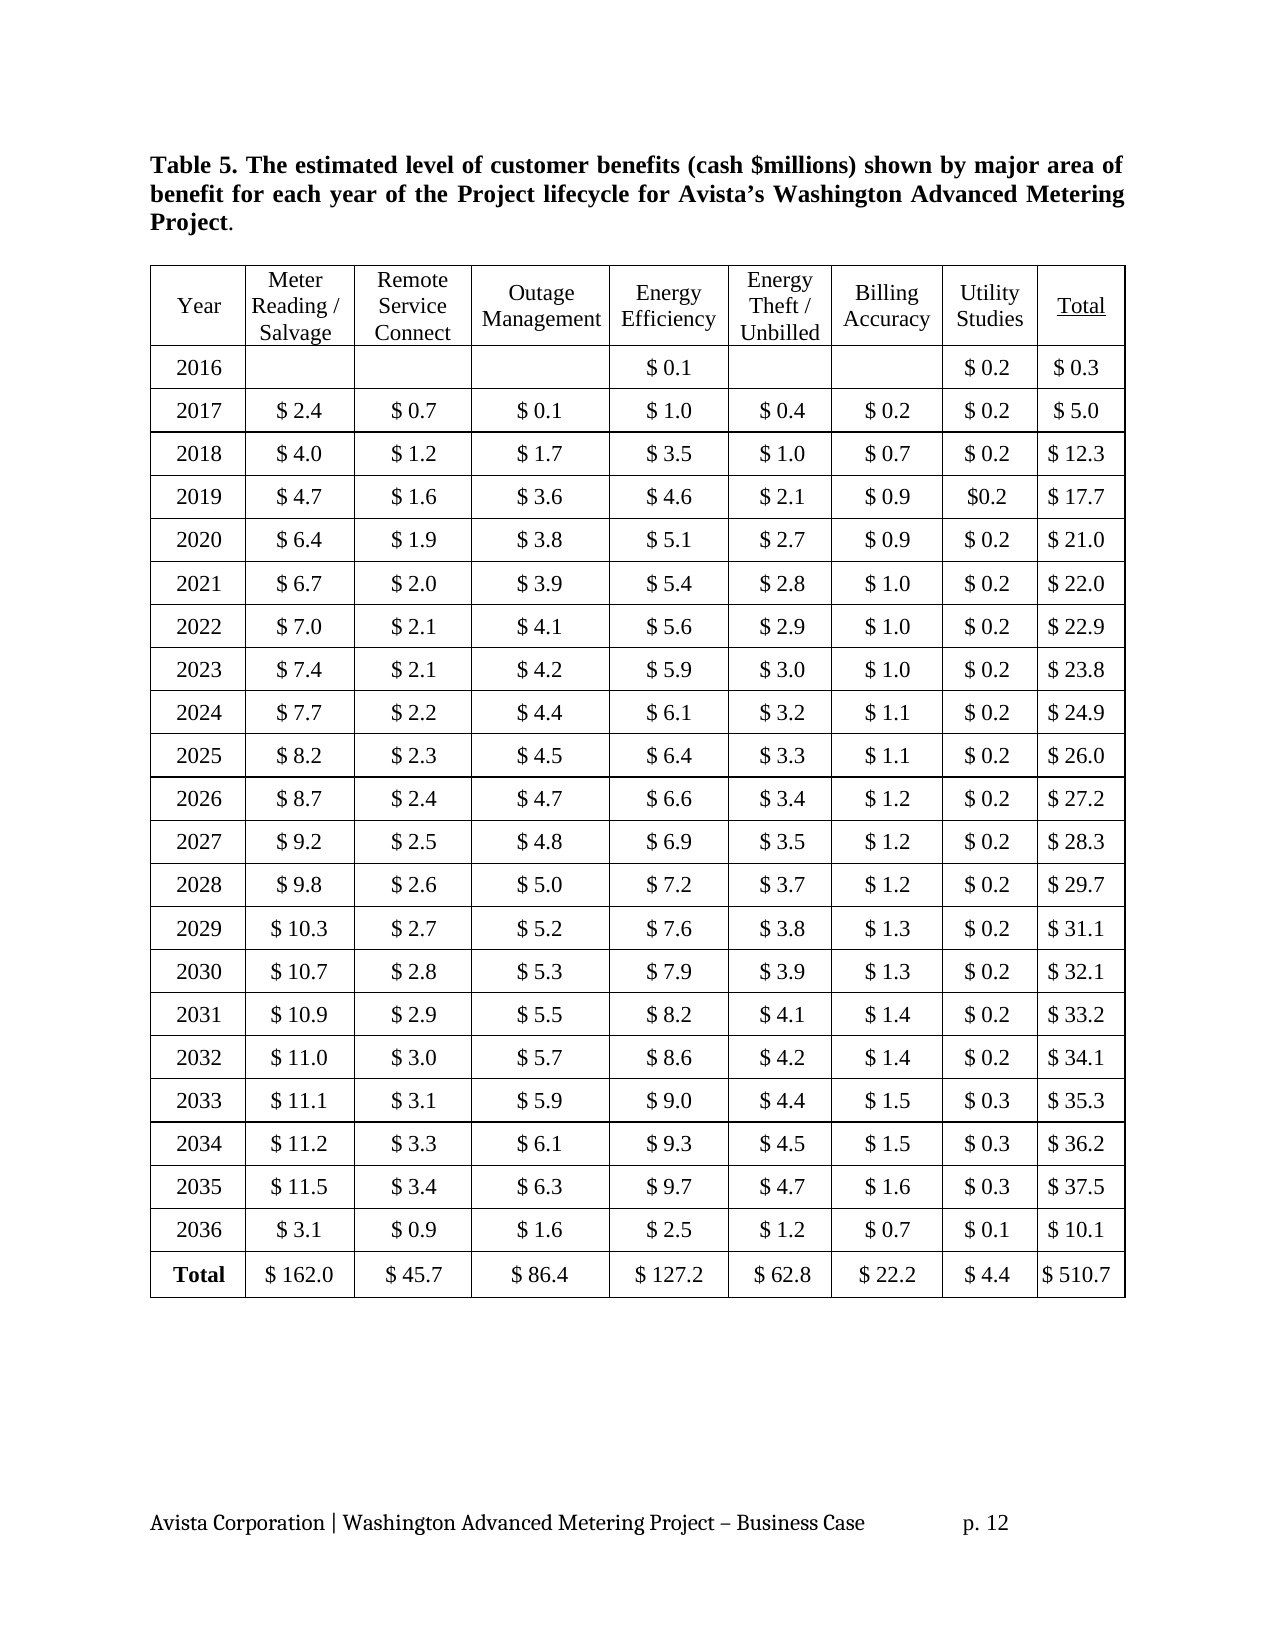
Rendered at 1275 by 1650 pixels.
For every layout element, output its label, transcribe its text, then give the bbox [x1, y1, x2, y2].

table_cell $ 5.0 [1038, 389, 1124, 431]
table_cell 2025 [151, 734, 245, 776]
table_cell $ 23.8 [1038, 648, 1124, 690]
table_cell 2030 [151, 950, 245, 992]
table_cell $ 7.7 [246, 691, 354, 733]
table_cell $ 31.1 [1038, 907, 1124, 949]
table_header Energy Theft / Unbilled [729, 266, 831, 345]
table_cell $ 17.7 [1038, 476, 1124, 518]
table_cell $ 1.2 [832, 821, 942, 863]
table_header Outage Management [472, 266, 609, 345]
table_cell $ 10.1 [1038, 1209, 1124, 1251]
table_cell [472, 346, 609, 388]
table_cell Total [151, 1252, 245, 1297]
table_cell $ 3.4 [729, 778, 831, 819]
table_cell $ 2.7 [729, 519, 831, 561]
table_cell $ 7.0 [246, 605, 354, 647]
table_cell $ 3.7 [729, 864, 831, 906]
table_cell $ 4.1 [472, 605, 609, 647]
table_cell $ 1.7 [472, 433, 609, 474]
table_cell $ 9.2 [246, 821, 354, 863]
table_cell $ 2.4 [246, 389, 354, 431]
table_cell $ 8.2 [246, 734, 354, 776]
table_cell $ 9.7 [610, 1166, 728, 1208]
table_cell $ 0.3 [943, 1166, 1037, 1208]
table_cell $ 5.1 [610, 519, 728, 561]
table_cell $ 4.5 [729, 1123, 831, 1164]
table_cell $ 1.4 [832, 1036, 942, 1078]
table_cell 2028 [151, 864, 245, 906]
table_cell $ 1.2 [355, 433, 471, 474]
table_cell $ 3.0 [355, 1036, 471, 1078]
table_cell $ 0.1 [610, 346, 728, 388]
table_cell $ 5.0 [472, 864, 609, 906]
table_cell $ 1.5 [832, 1123, 942, 1164]
table_cell [355, 346, 471, 388]
table_cell $ 8.7 [246, 778, 354, 819]
table_cell $ 24.9 [1038, 691, 1124, 733]
table_cell $ 0.2 [943, 562, 1037, 604]
table_cell $ 0.2 [832, 389, 942, 431]
table_cell $ 510.7 [1038, 1252, 1124, 1297]
table_cell $ 0.2 [943, 346, 1037, 388]
table_cell $ 86.4 [472, 1252, 609, 1297]
table_cell $ 1.2 [832, 864, 942, 906]
table_cell $ 1.0 [832, 605, 942, 647]
table_cell $ 7.2 [610, 864, 728, 906]
table_cell $ 162.0 [246, 1252, 354, 1297]
table_cell $ 62.8 [729, 1252, 831, 1297]
table_cell $ 22.2 [832, 1252, 942, 1297]
table_cell $ 3.5 [610, 433, 728, 474]
table_cell $ 0.2 [943, 389, 1037, 431]
table_cell 2032 [151, 1036, 245, 1078]
table_cell $ 4.0 [246, 433, 354, 474]
table_cell $ 0.2 [943, 433, 1037, 474]
table_cell $ 8.2 [610, 993, 728, 1035]
table_cell $ 6.7 [246, 562, 354, 604]
table_cell $ 21.0 [1038, 519, 1124, 561]
table_cell $ 0.7 [355, 389, 471, 431]
table_cell $ 5.2 [472, 907, 609, 949]
table_cell $ 2.5 [355, 821, 471, 863]
table_cell $ 0.2 [943, 821, 1037, 863]
table_cell 2035 [151, 1166, 245, 1208]
table_cell $ 10.3 [246, 907, 354, 949]
table_cell $ 22.9 [1038, 605, 1124, 647]
table_cell $ 10.9 [246, 993, 354, 1035]
table_cell $ 1.6 [472, 1209, 609, 1251]
table_cell $ 3.3 [355, 1123, 471, 1164]
table_cell $ 3.2 [729, 691, 831, 733]
table_cell 2020 [151, 519, 245, 561]
table_cell $ 2.1 [355, 648, 471, 690]
table_cell $ 0.2 [943, 648, 1037, 690]
table_cell $ 0.2 [943, 734, 1037, 776]
table_cell $ 4.7 [472, 778, 609, 819]
table_cell $ 22.0 [1038, 562, 1124, 604]
table_cell $ 4.2 [729, 1036, 831, 1078]
table_cell $ 0.9 [355, 1209, 471, 1251]
table_cell $ 0.2 [943, 519, 1037, 561]
table_cell $ 8.6 [610, 1036, 728, 1078]
table_cell $ 6.3 [472, 1166, 609, 1208]
table_cell $ 0.7 [832, 433, 942, 474]
table_cell $ 1.5 [832, 1079, 942, 1121]
table_cell $ 6.4 [610, 734, 728, 776]
table_cell $ 5.7 [472, 1036, 609, 1078]
table_cell $ 5.3 [472, 950, 609, 992]
table_cell $ 0.2 [943, 950, 1037, 992]
table_cell 2023 [151, 648, 245, 690]
table_cell $ 4.1 [729, 993, 831, 1035]
table_cell $ 3.8 [729, 907, 831, 949]
table_cell $ 1.3 [832, 907, 942, 949]
table_cell $ 4.4 [729, 1079, 831, 1121]
table_cell $ 1.6 [832, 1166, 942, 1208]
table_cell $ 3.4 [355, 1166, 471, 1208]
table_cell $ 35.3 [1038, 1079, 1124, 1121]
table_cell $ 11.2 [246, 1123, 354, 1164]
table_cell $ 0.9 [832, 476, 942, 518]
table_cell [832, 346, 942, 388]
table_cell $ 4.6 [610, 476, 728, 518]
table_cell $ 5.4 [610, 562, 728, 604]
table_cell $ 0.3 [1038, 346, 1124, 388]
table_cell $ 1.4 [832, 993, 942, 1035]
table_header Meter Reading / Salvage [246, 266, 354, 345]
table_cell $ 1.0 [729, 433, 831, 474]
table_cell $ 29.7 [1038, 864, 1124, 906]
table_cell $ 0.2 [943, 907, 1037, 949]
table_cell $ 10.7 [246, 950, 354, 992]
table_cell $ 28.3 [1038, 821, 1124, 863]
table_cell $ 0.2 [943, 864, 1037, 906]
table_cell 2022 [151, 605, 245, 647]
text Table 5. The estimated level of customer benefits (cash $millions) shown by major area of benefit for each year of the Project lifecycle for Avista’s Washington Advanced Metering Project. [150, 150, 1125, 236]
table_cell $ 4.8 [472, 821, 609, 863]
table_cell $ 36.2 [1038, 1123, 1124, 1164]
table_cell $ 0.9 [832, 519, 942, 561]
table_cell $ 4.4 [472, 691, 609, 733]
table_cell $ 2.1 [729, 476, 831, 518]
table_cell $ 0.3 [943, 1079, 1037, 1121]
table_cell $ 0.1 [943, 1209, 1037, 1251]
table_cell $ 1.6 [355, 476, 471, 518]
table_cell $ 2.9 [729, 605, 831, 647]
table_cell $ 9.3 [610, 1123, 728, 1164]
table_cell $ 0.7 [832, 1209, 942, 1251]
table_cell $ 5.6 [610, 605, 728, 647]
table_cell 2021 [151, 562, 245, 604]
table_cell $ 2.2 [355, 691, 471, 733]
table_header Remote Service Connect [355, 266, 471, 345]
table_cell $ 11.0 [246, 1036, 354, 1078]
table_cell $ 11.5 [246, 1166, 354, 1208]
table_cell 2018 [151, 433, 245, 474]
table_cell $ 2.0 [355, 562, 471, 604]
table_header Utility Studies [943, 266, 1037, 345]
table_cell $ 3.9 [729, 950, 831, 992]
table_cell $ 2.3 [355, 734, 471, 776]
table_cell $ 2.4 [355, 778, 471, 819]
table_cell $ 34.1 [1038, 1036, 1124, 1078]
table_cell 2034 [151, 1123, 245, 1164]
table_cell $ 5.5 [472, 993, 609, 1035]
table_cell 2017 [151, 389, 245, 431]
table_cell $ 4.7 [729, 1166, 831, 1208]
table_cell $0.2 [943, 476, 1037, 518]
table_cell $ 3.3 [729, 734, 831, 776]
table_cell $ 7.4 [246, 648, 354, 690]
table_cell $ 3.1 [246, 1209, 354, 1251]
table_cell $ 1.1 [832, 734, 942, 776]
table_cell $ 2.7 [355, 907, 471, 949]
table_cell $ 45.7 [355, 1252, 471, 1297]
table_cell $ 9.0 [610, 1079, 728, 1121]
table_cell $ 0.2 [943, 605, 1037, 647]
table_cell 2024 [151, 691, 245, 733]
table_cell $ 12.3 [1038, 433, 1124, 474]
table_cell $ 6.1 [472, 1123, 609, 1164]
table_cell $ 1.2 [832, 778, 942, 819]
table_cell $ 11.1 [246, 1079, 354, 1121]
table_header Total [1038, 266, 1124, 345]
table_cell $ 0.2 [943, 778, 1037, 819]
table_cell $ 1.2 [729, 1209, 831, 1251]
table_cell $ 7.6 [610, 907, 728, 949]
table_cell $ 4.2 [472, 648, 609, 690]
table_cell $ 4.4 [943, 1252, 1037, 1297]
table_cell $ 2.8 [729, 562, 831, 604]
table_cell $ 1.3 [832, 950, 942, 992]
table_cell $ 0.1 [472, 389, 609, 431]
table_cell $ 32.1 [1038, 950, 1124, 992]
table_cell $ 6.6 [610, 778, 728, 819]
table_cell $ 33.2 [1038, 993, 1124, 1035]
table_cell $ 1.9 [355, 519, 471, 561]
table_cell $ 3.0 [729, 648, 831, 690]
table_cell $ 5.9 [472, 1079, 609, 1121]
table_cell $ 3.6 [472, 476, 609, 518]
table_cell $ 2.1 [355, 605, 471, 647]
table_cell 2027 [151, 821, 245, 863]
table_cell $ 2.6 [355, 864, 471, 906]
table_cell $ 6.1 [610, 691, 728, 733]
table_cell $ 3.8 [472, 519, 609, 561]
table_cell $ 26.0 [1038, 734, 1124, 776]
table_cell [729, 346, 831, 388]
table_cell $ 37.5 [1038, 1166, 1124, 1208]
table_cell [246, 346, 354, 388]
table_cell $ 0.2 [943, 993, 1037, 1035]
table_cell 2033 [151, 1079, 245, 1121]
table_cell $ 27.2 [1038, 778, 1124, 819]
table_cell 2031 [151, 993, 245, 1035]
table_cell $ 3.1 [355, 1079, 471, 1121]
table_cell $ 127.2 [610, 1252, 728, 1297]
table_cell $ 1.1 [832, 691, 942, 733]
table_cell 2036 [151, 1209, 245, 1251]
table_cell $ 4.5 [472, 734, 609, 776]
table_cell $ 1.0 [832, 648, 942, 690]
table_header Energy Efficiency [610, 266, 728, 345]
table_cell $ 2.8 [355, 950, 471, 992]
table_cell $ 2.5 [610, 1209, 728, 1251]
table_header Year [151, 266, 245, 345]
table_cell $ 1.0 [610, 389, 728, 431]
table_cell 2019 [151, 476, 245, 518]
table_cell 2026 [151, 778, 245, 819]
table_cell $ 2.9 [355, 993, 471, 1035]
table_cell $ 5.9 [610, 648, 728, 690]
table_cell $ 1.0 [832, 562, 942, 604]
table_cell $ 0.2 [943, 691, 1037, 733]
table_cell $ 3.9 [472, 562, 609, 604]
table_cell $ 0.4 [729, 389, 831, 431]
table_cell $ 4.7 [246, 476, 354, 518]
table_cell $ 0.3 [943, 1123, 1037, 1164]
table_cell 2016 [151, 346, 245, 388]
table_cell $ 6.4 [246, 519, 354, 561]
table_cell $ 6.9 [610, 821, 728, 863]
table_cell $ 9.8 [246, 864, 354, 906]
table_header Billing Accuracy [832, 266, 942, 345]
table_cell $ 7.9 [610, 950, 728, 992]
table_cell $ 0.2 [943, 1036, 1037, 1078]
table_cell 2029 [151, 907, 245, 949]
table_cell $ 3.5 [729, 821, 831, 863]
